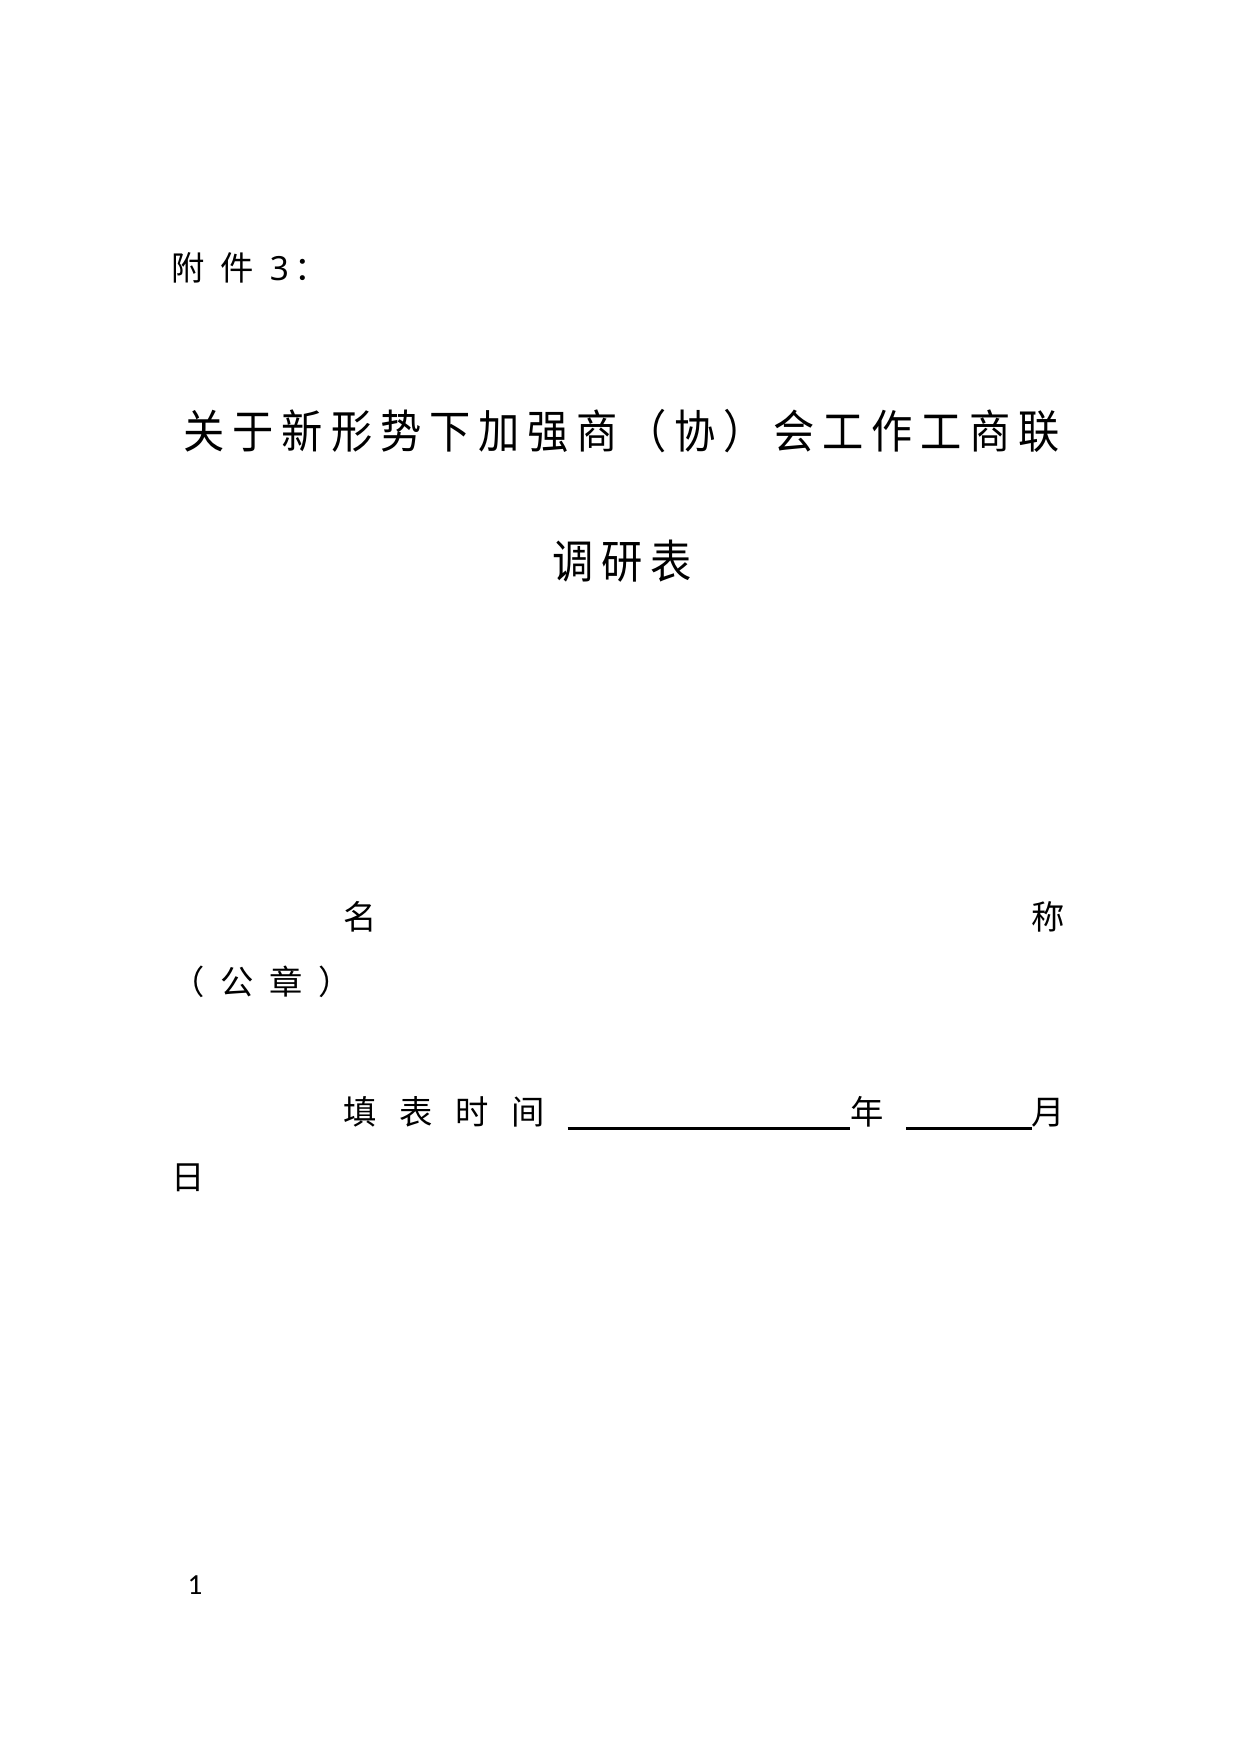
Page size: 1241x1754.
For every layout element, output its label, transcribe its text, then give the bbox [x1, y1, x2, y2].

text 名称 （公章） [171, 883, 1081, 1013]
text 附件3： [171, 234, 1081, 299]
text 关于新形势下加强商（协）会工作工商联调研表 [171, 364, 1081, 623]
text 填表时间 年 月 日 [171, 1077, 1081, 1207]
